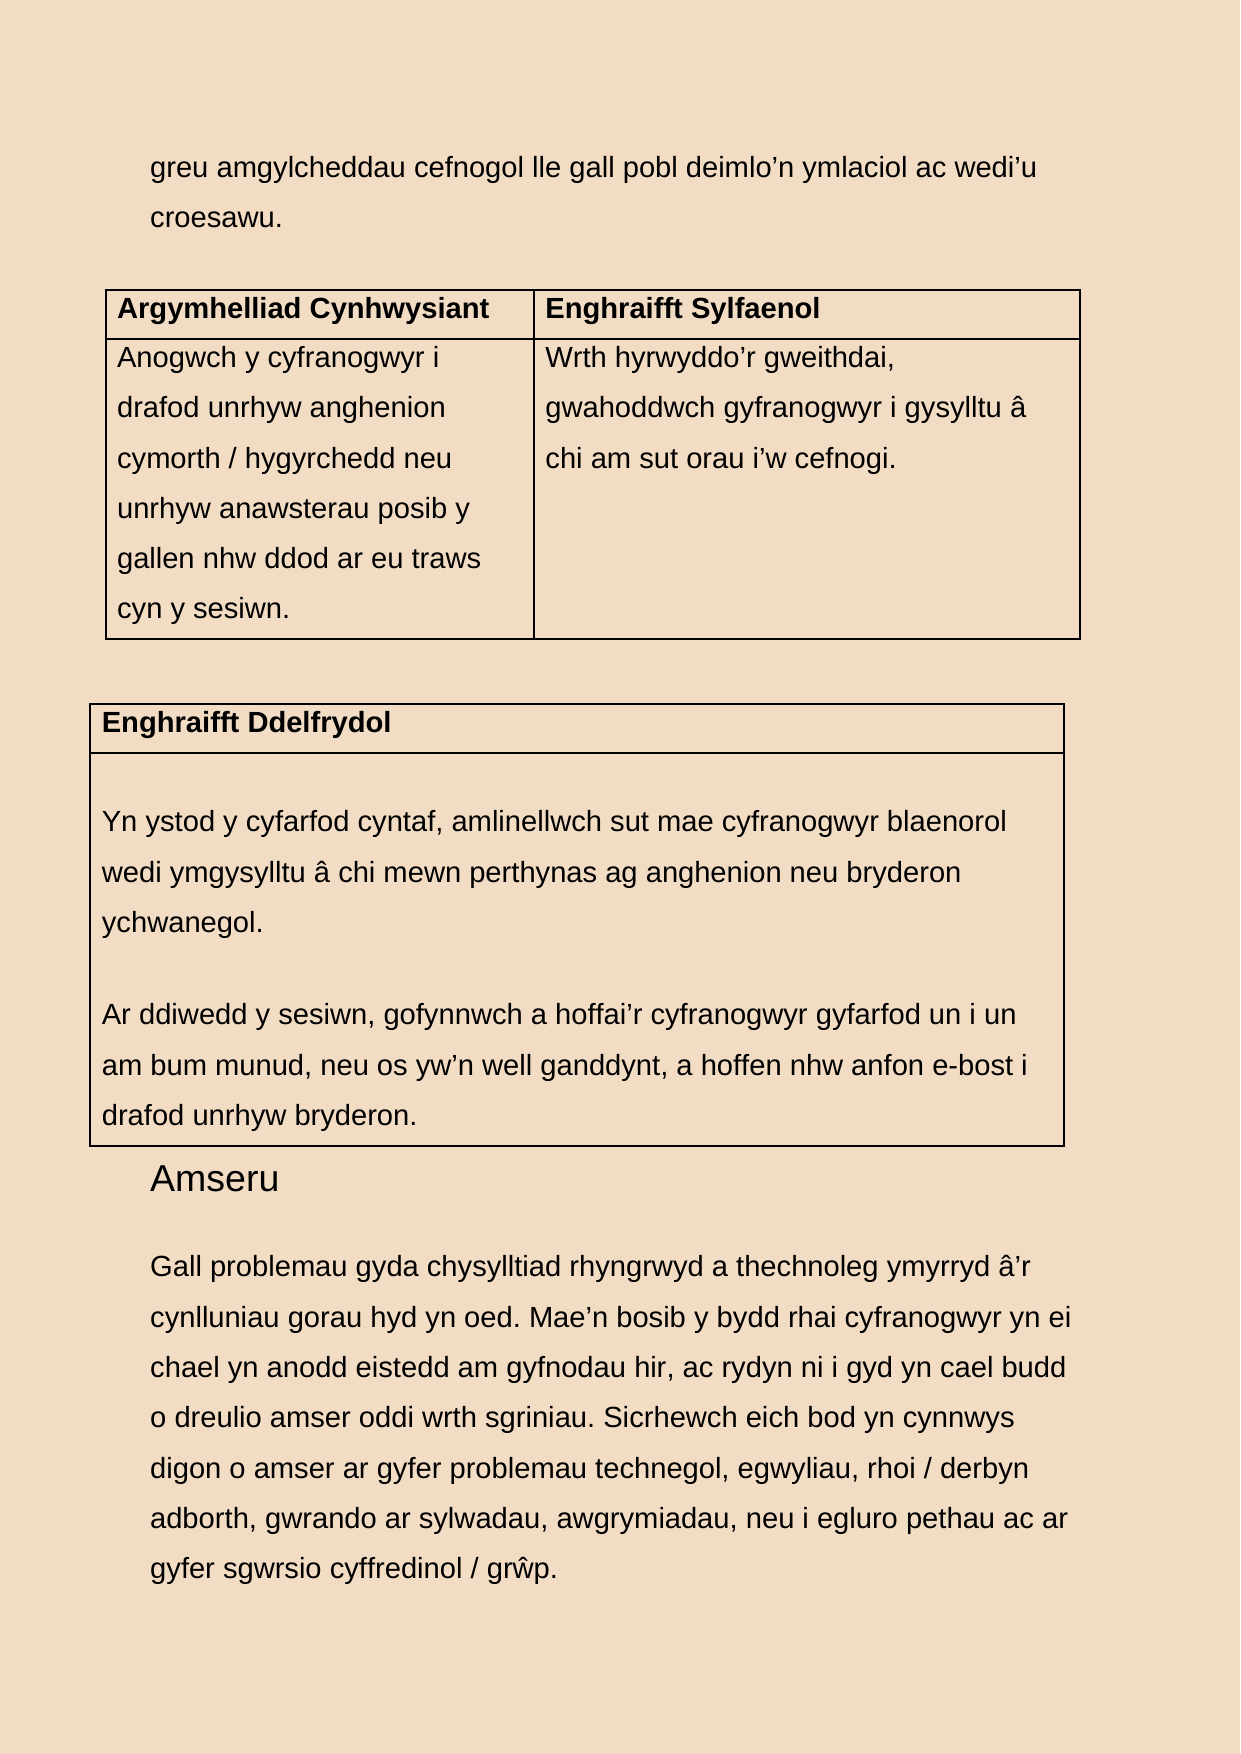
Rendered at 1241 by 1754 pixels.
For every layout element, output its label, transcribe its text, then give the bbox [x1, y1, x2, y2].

table_header Enghraifft Ddelfrydol [91, 705, 1063, 752]
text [150, 150, 1090, 234]
subtitle Amseru [150, 799, 1090, 1199]
table_cell Anogwch y cyfranogwyr i drafod unrhyw anghenion cymorth / hygyrchedd neu unrhyw anawsterau posib y gallen nhw ddod ar eu traws cyn y sesiwn. [107, 340, 533, 638]
table_cell Yn ystod y cyfarfod cyntaf, amlinellwch sut mae cyfranogwyr blaenorol wedi ymgysylltu â chi mewn perthynas ag anghenion neu bryderon ychwanegol. Ar ddiwedd y sesiwn, gofynnwch a hoffai’r cyfranogwyr gyfarfod un i un am bum munud, neu os yw’n well ganddynt, a hoffen nhw anfon e-bost i drafod unrhyw bryderon. [91, 754, 1063, 1145]
table_cell Wrth hyrwyddo’r gweithdai, gwahoddwch gyfranogwyr i gysylltu â chi am sut orau i’w cefnogi. [535, 340, 1079, 638]
text Gall problemau gyda chysylltiad rhyngrwyd a thechnoleg ymyrryd â’r cynlluniau gorau hyd yn oed. Mae’n bosib y bydd rhai cyfranogwyr yn ei chael yn anodd eistedd am gyfnodau hir, ac rydyn ni i gyd yn cael budd o dreulio amser oddi wrth sgriniau. Sicrhewch eich bod yn cynnwys digon o amser ar gyfer problemau technegol, egwyliau, rhoi / derbyn adborth, gwrando ar sylwadau, awgrymiadau, neu i egluro pethau ac ar gyfer sgwrsio cyffredinol / grŵp. [150, 1249, 1090, 1585]
table_header Enghraifft Sylfaenol [535, 291, 1079, 338]
table_header Argymhelliad Cynhwysiant [107, 291, 533, 338]
